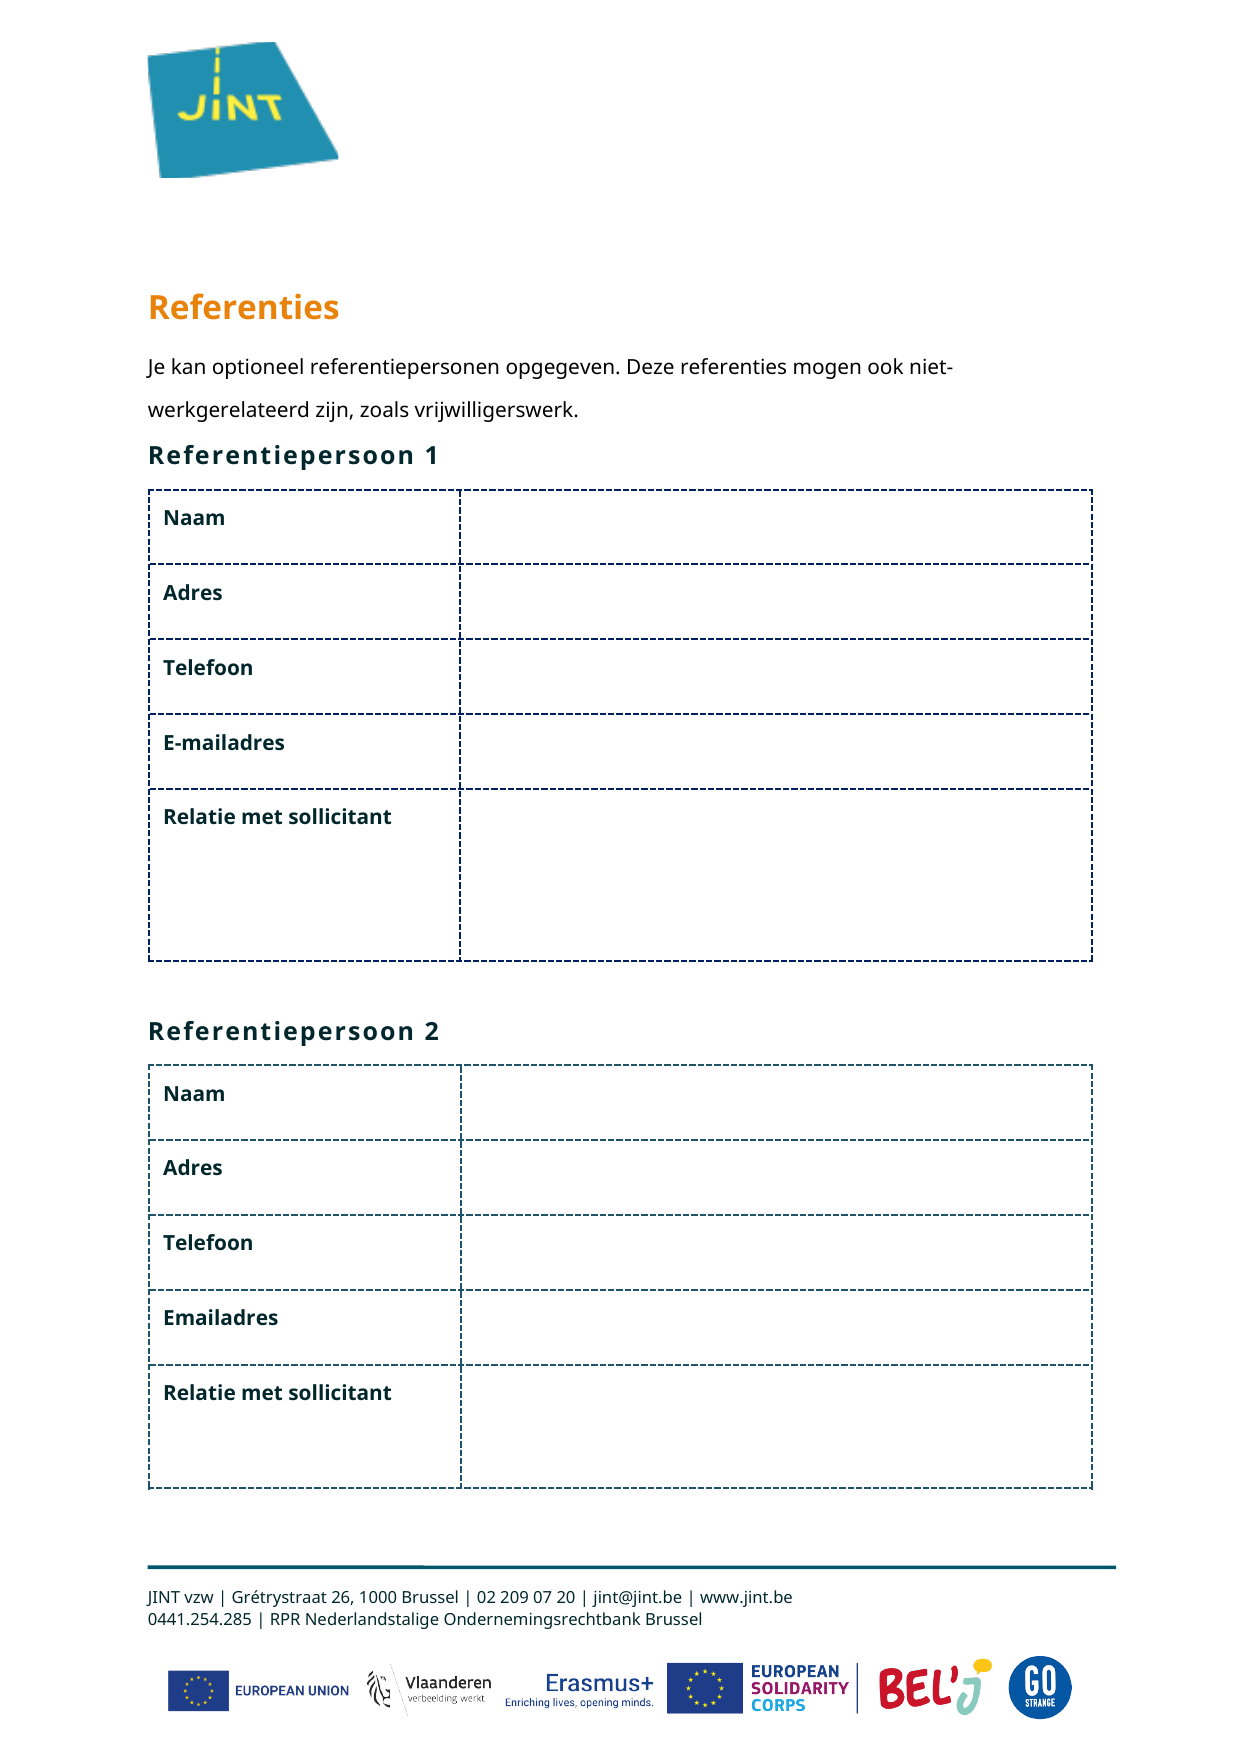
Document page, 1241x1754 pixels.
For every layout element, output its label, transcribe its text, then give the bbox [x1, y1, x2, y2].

table_cell Adres [149, 563, 460, 638]
table_header [460, 489, 1092, 563]
text Je kan optioneel referentiepersonen opgegeven. Deze referenties mogen ook niet-werkgerelateerd zijn, zoals vrijwilligerswerk. [148, 352, 1093, 423]
table_header Naam [149, 489, 460, 563]
table_cell [461, 1289, 1092, 1364]
table_cell [461, 1364, 1092, 1487]
table_header Naam [149, 1064, 461, 1139]
table_cell [461, 1214, 1092, 1289]
table_header [461, 1064, 1092, 1139]
subtitle Referentiepersoon 1 [148, 437, 1093, 471]
table_cell Emailadres [149, 1289, 461, 1364]
table_cell Adres [149, 1139, 461, 1214]
subtitle Referentiepersoon 2 [148, 1013, 1093, 1047]
table_cell [461, 1139, 1092, 1214]
table_cell [460, 713, 1092, 788]
table_cell [460, 788, 1092, 960]
table_cell [460, 563, 1092, 638]
subtitle Referenties [148, 284, 1093, 329]
table_cell Telefoon [149, 638, 460, 713]
table_cell Relatie met sollicitant [149, 1364, 461, 1487]
table_cell [460, 638, 1092, 713]
table_cell E-mailadres [149, 713, 460, 788]
table_cell Relatie met sollicitant [149, 788, 460, 960]
picture [147, 1630, 1092, 1745]
table_cell Telefoon [149, 1214, 461, 1289]
